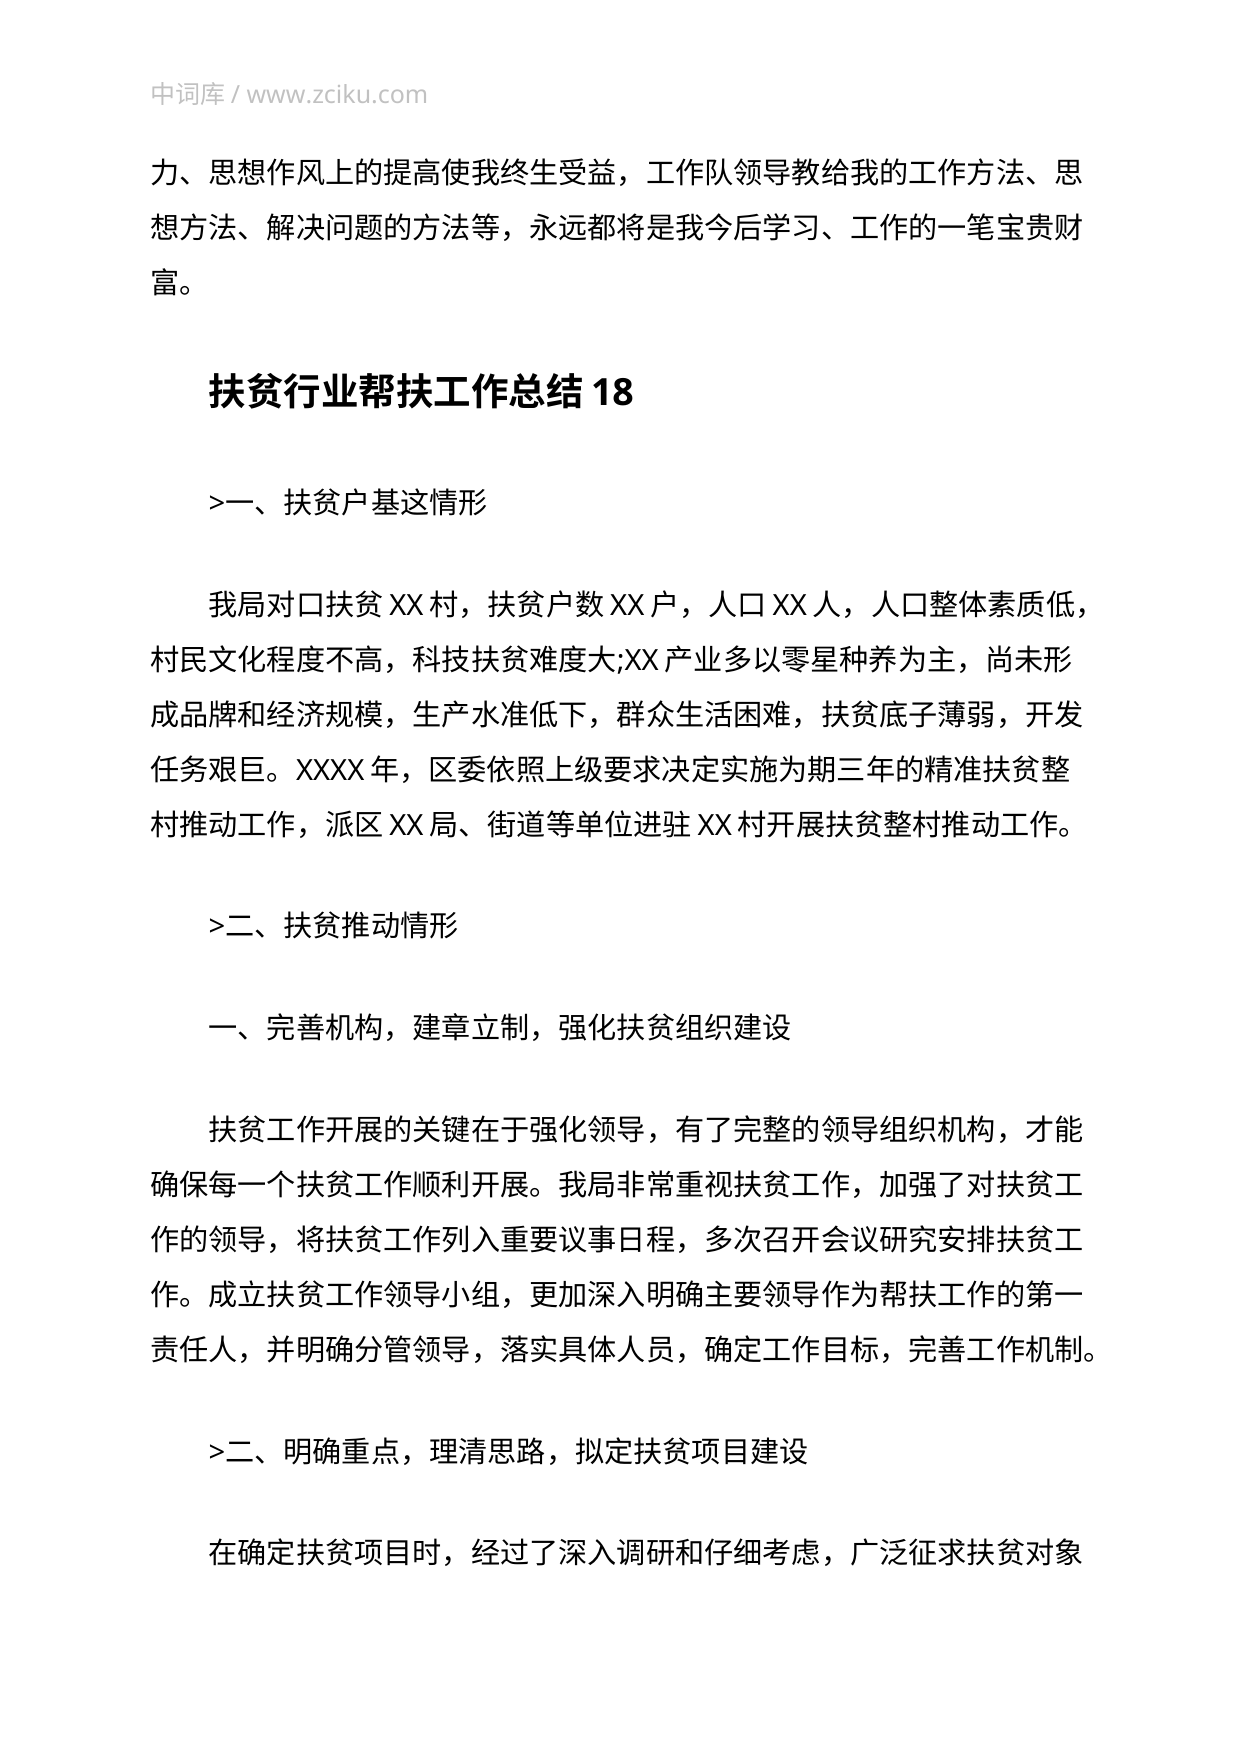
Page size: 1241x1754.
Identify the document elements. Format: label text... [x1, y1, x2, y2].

text 扶贫行业帮扶工作总结18 [150, 362, 1090, 416]
text 扶贫工作开展的关键在于强化领导，有了完整的领导组织机构，才能确保每一个扶贫工作顺利开展。我局非常重视扶贫工作，加强了对扶贫工作的领导，将扶贫工作列入重要议事日程，多次召开会议研究安排扶贫工作。成立扶贫工作领导小组，更加深入明确主要领导作为帮扶工作的第一责任人，并明确分管领导，落实具体人员，确定工作目标，完善工作机制。 [150, 1107, 1090, 1369]
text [150, 1530, 1090, 1572]
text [150, 150, 1090, 302]
text >二、明确重点，理清思路，拟定扶贫项目建设 [150, 1428, 1090, 1471]
text >二、扶贫推动情形 [150, 903, 1090, 945]
text 一、完善机构，建章立制，强化扶贫组织建设 [150, 1005, 1090, 1047]
text 我局对口扶贫XX村，扶贫户数XX户，人口XX人，人口整体素质低，村民文化程度不高，科技扶贫难度大;XX产业多以零星种养为主，尚未形成品牌和经济规模，生产水准低下，群众生活困难，扶贫底子薄弱，开发任务艰巨。XXXX年，区委依照上级要求决定实施为期三年的精准扶贫整村推动工作，派区XX局、街道等单位进驻XX村开展扶贫整村推动工作。 [150, 581, 1090, 843]
text >一、扶贫户基这情形 [150, 479, 1090, 522]
